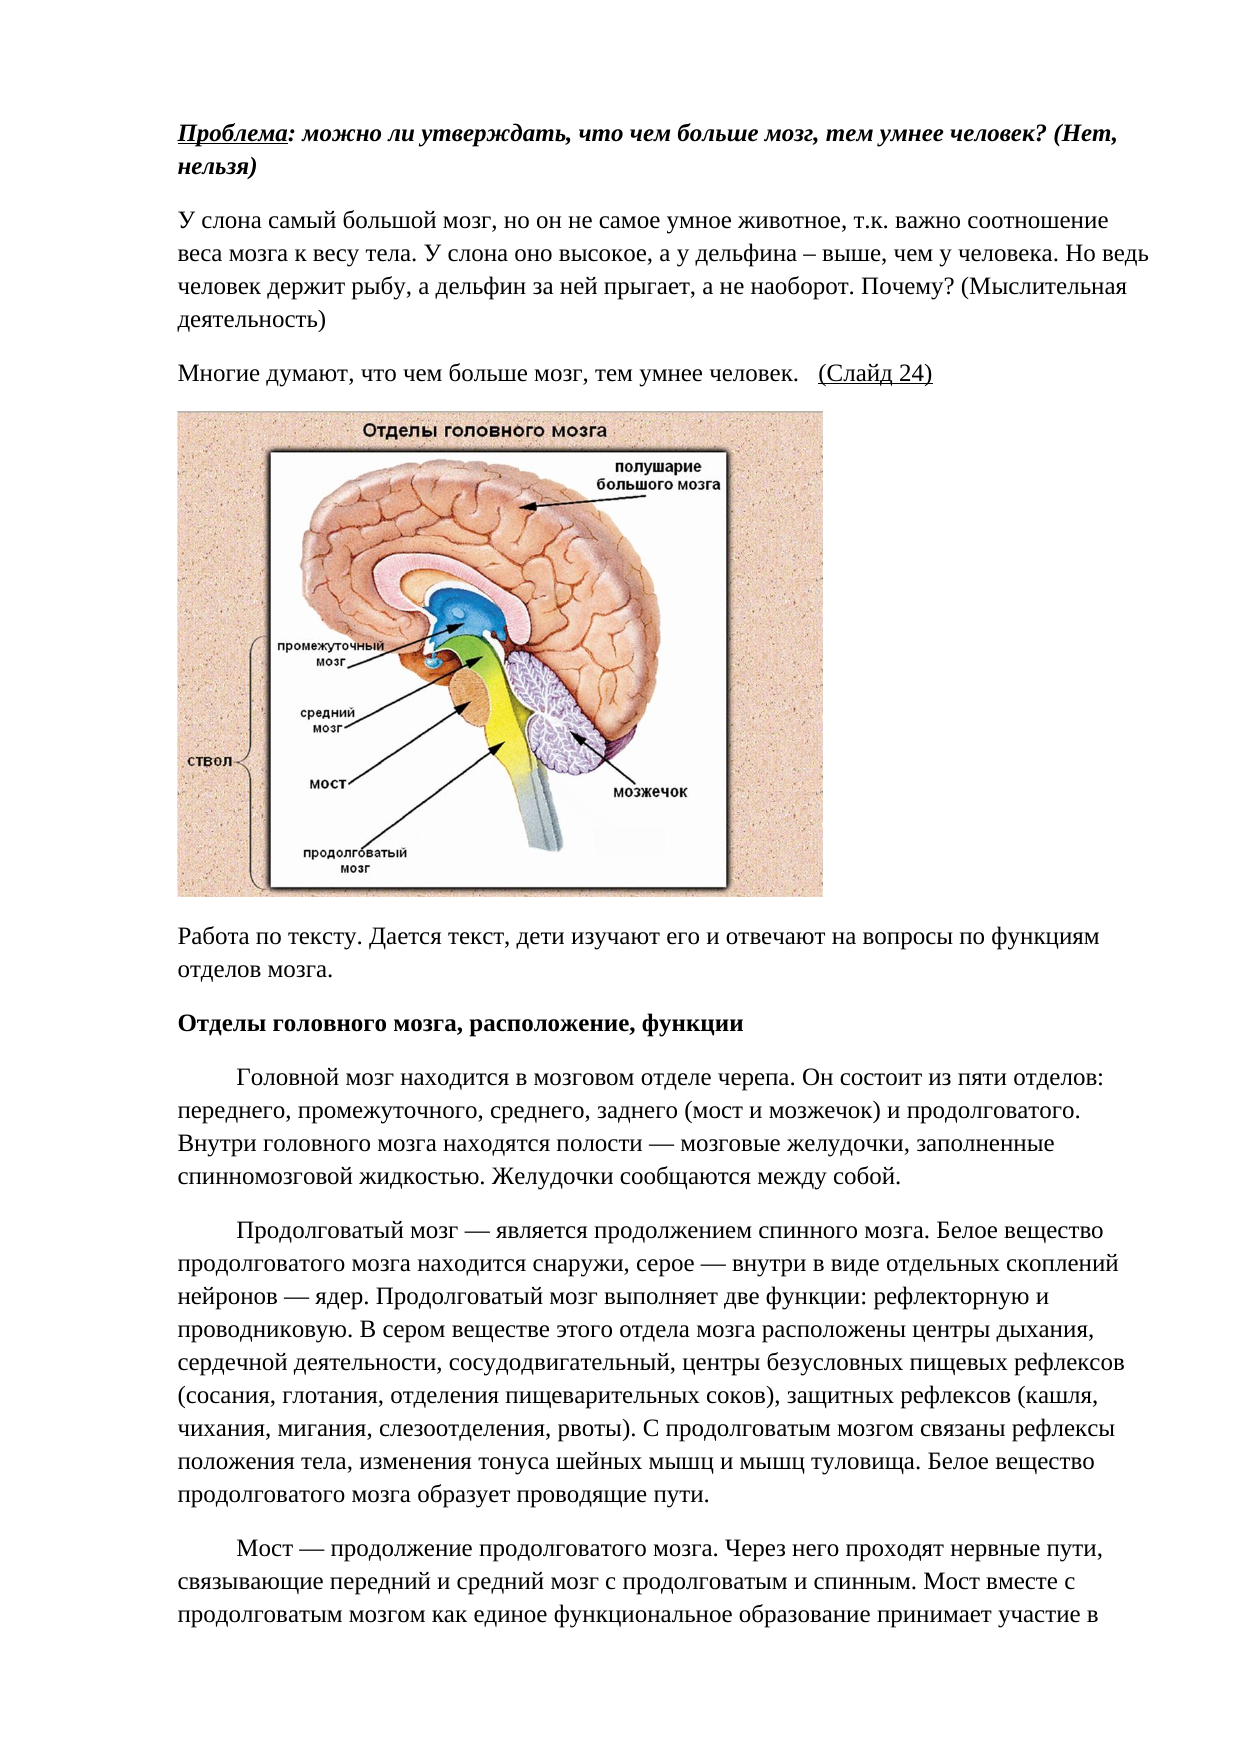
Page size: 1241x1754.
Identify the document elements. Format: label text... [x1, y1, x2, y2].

text У слона самый большой мозг, но он не самое умное животное, т.к. важно соотношение веса мозга к весу тела. У слона оно высокое, а у дельфина – выше, чем у человека. Но ведь человек держит рыбу, а дельфин за ней прыгает, а не наоборот. Почему? (Мыслительная деятельность) [177, 205, 1152, 333]
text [177, 1533, 1152, 1628]
text Продолговатый мозг — является продолжением спинного мозга. Белое вещество продолговатого мозга находится снаружи, серое — внутри в виде отдельных скоплений нейронов — ядер. Продолговатый мозг выполняет две функции: рефлекторную и проводниковую. В сером веществе этого отдела мозга расположены центры дыхания, сердечной деятельности, сосудодвигательный, центры безусловных пищевых рефлексов (сосания, глотания, отделения пищеварительных соков), защитных рефлексов (кашля, чихания, мигания, слезоотделения, рвоты). С продолговатым мозгом связаны рефлексы положения тела, изменения тонуса шейных мышц и мышц туловища. Белое вещество продолговатого мозга образует проводящие пути. [177, 1215, 1152, 1508]
text Многие думают, что чем больше мозг, тем умнее человек. (Слайд 24) [177, 358, 1152, 387]
text Отделы головного мозга, расположение, функции [177, 1008, 1152, 1037]
text Работа по тексту. Дается текст, дети изучают его и отвечают на вопросы по функциям отделов мозга. [177, 921, 1152, 983]
text Головной мозг находится в мозговом отделе черепа. Он состоит из пяти отделов: переднего, промежуточного, среднего, заднего (мост и мозжечок) и продолговатого. Внутри головного мозга находятся полости — мозговые желудочки, заполненные спинномозговой жидкостью. Желудочки сообщаются между собой. [177, 1062, 1152, 1190]
picture [177, 411, 823, 897]
text Проблема: можно ли утверждать, что чем больше мозг, тем умнее человек? (Нет, нельзя) [177, 118, 1152, 180]
